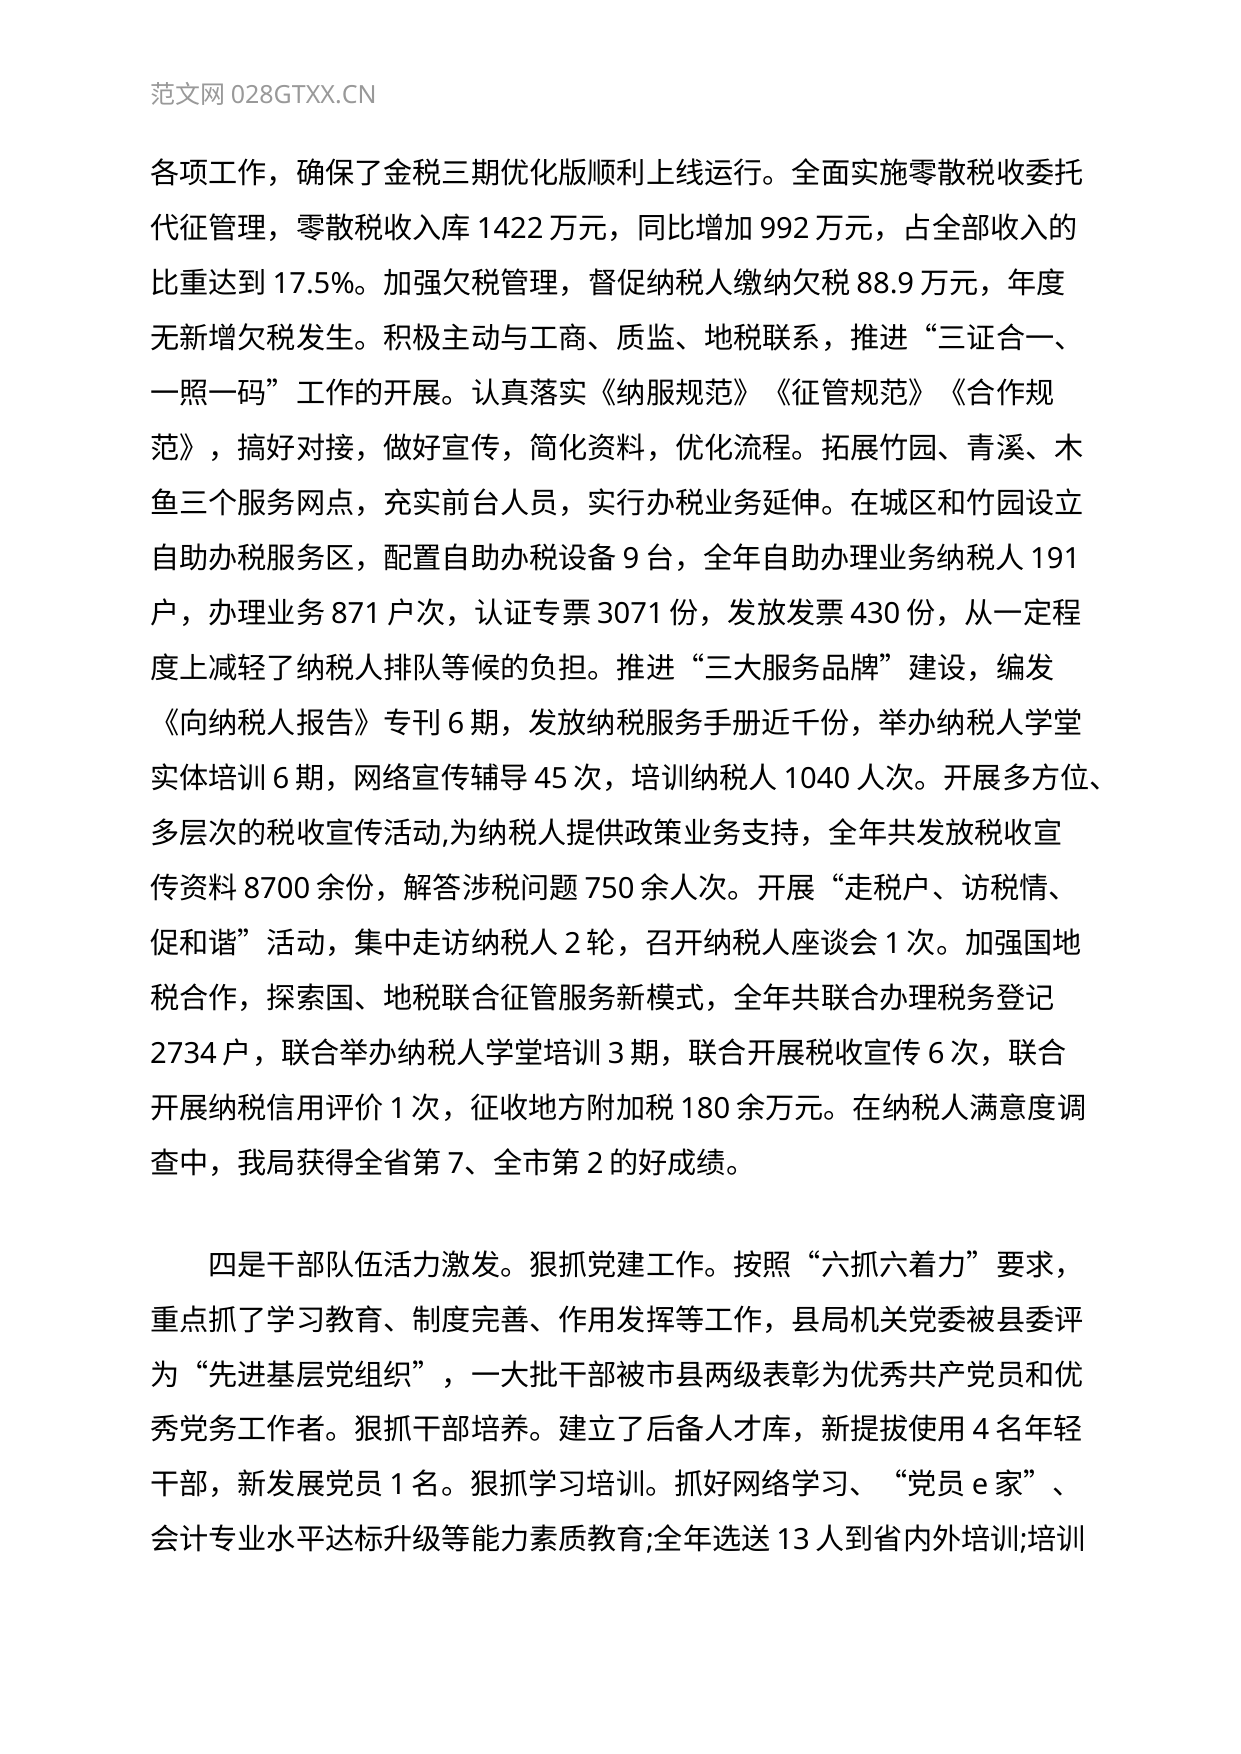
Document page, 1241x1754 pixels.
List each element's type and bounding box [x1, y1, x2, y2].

text [150, 1241, 1090, 1558]
text [150, 150, 1090, 1182]
